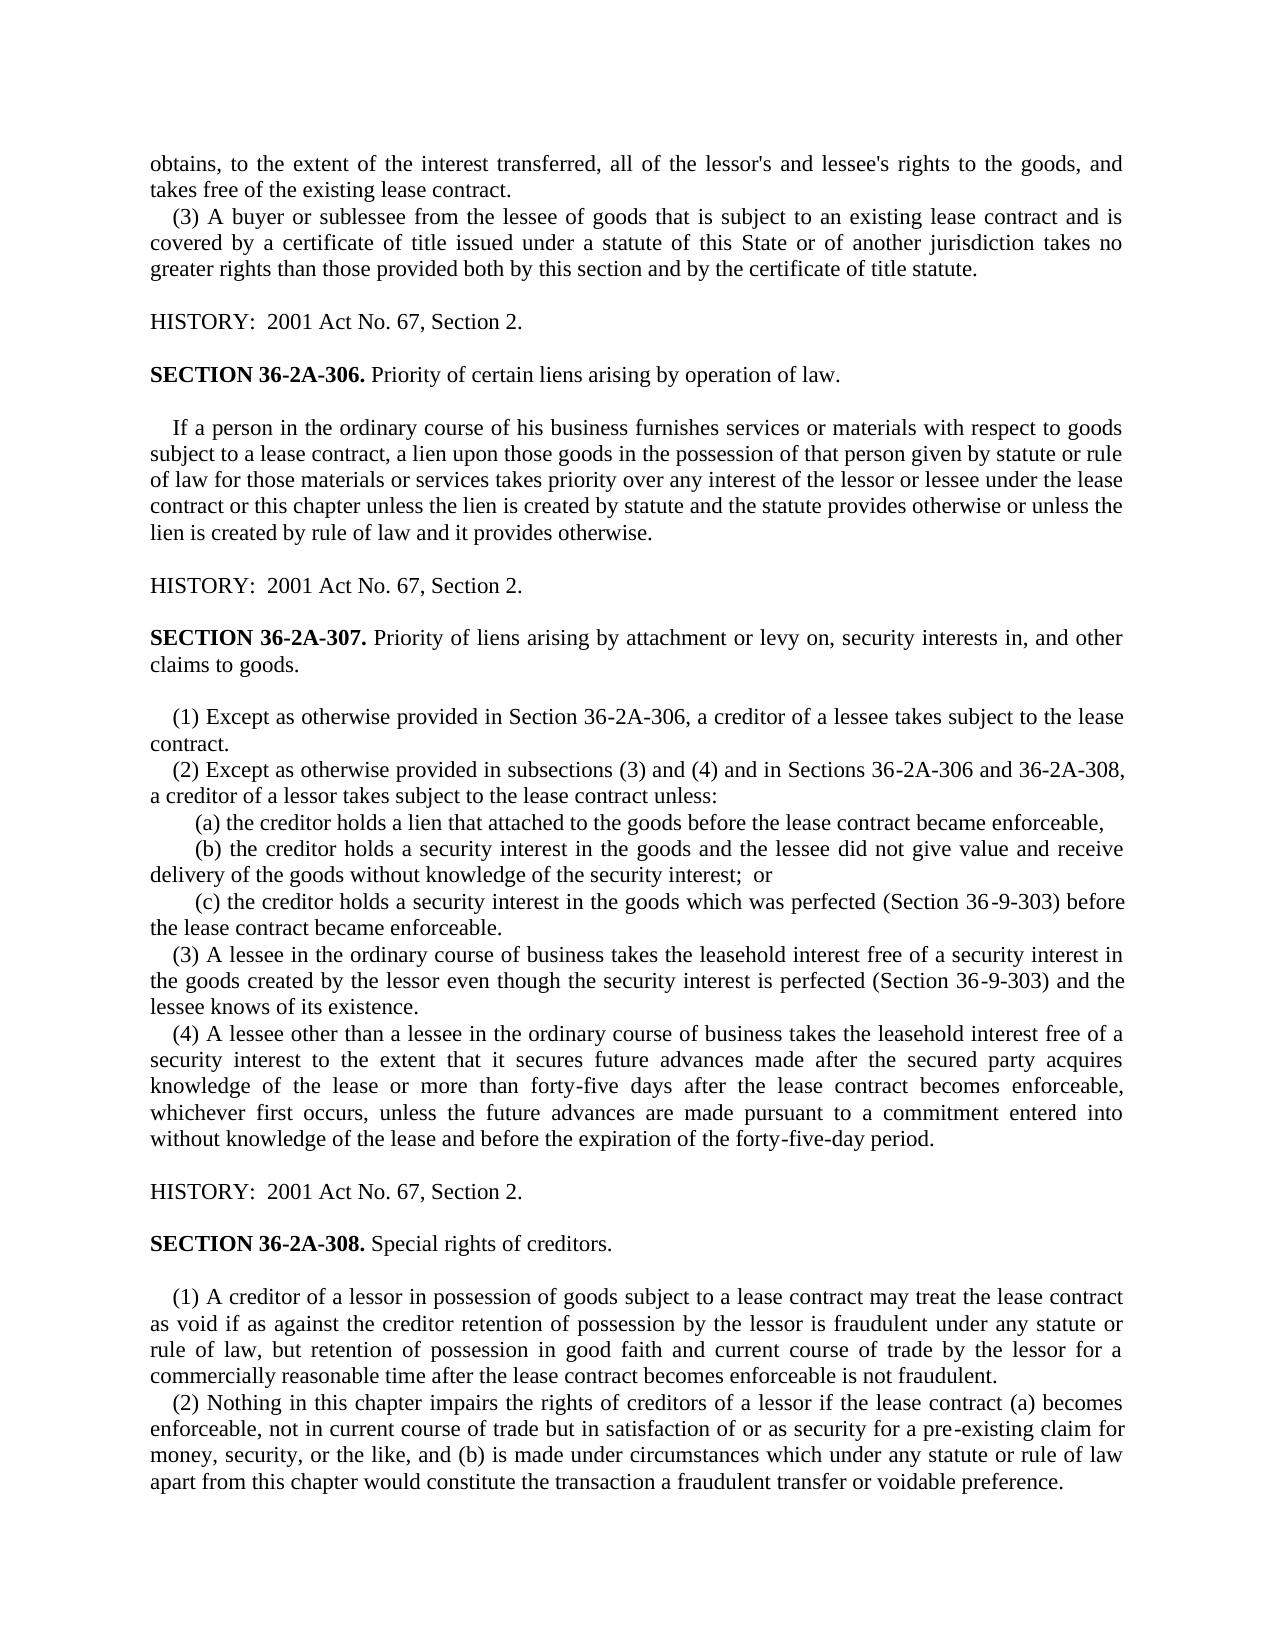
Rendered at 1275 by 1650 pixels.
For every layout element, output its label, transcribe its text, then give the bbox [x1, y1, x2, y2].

text (2) Except as otherwise provided in subsections (3) and (4) and in Sections 36-2A-306 and 36-2A-308, a creditor of a lessor takes subject to the lease contract unless: [150, 756, 1125, 809]
text (2) Nothing in this chapter impairs the rights of creditors of a lessor if the lease contract (a) becomes enforceable, not in current course of trade but in satisfaction of or as security for a pre-existing claim for money, security, or the like, and (b) is made under circumstances which under any statute or rule of law apart from this chapter would constitute the transaction a fraudulent transfer or voidable preference. [150, 1389, 1125, 1494]
text (4) A lessee other than a lessee in the ordinary course of business takes the leasehold interest free of a security interest to the extent that it secures future advances made after the secured party acquires knowledge of the lease or more than forty-five days after the lease contract becomes enforceable, whichever first occurs, unless the future advances are made pursuant to a commitment entered into without knowledge of the lease and before the expiration of the forty-five-day period. [150, 1020, 1125, 1151]
text SECTION 36-2A-306. Priority of certain liens arising by operation of law. [150, 361, 1125, 387]
text HISTORY: 2001 Act No. 67, Section 2. [150, 1178, 1125, 1204]
text HISTORY: 2001 Act No. 67, Section 2. [150, 308, 1125, 334]
text (3) A buyer or sublessee from the lessee of goods that is subject to an existing lease contract and is covered by a certificate of title issued under a statute of this State or of another jurisdiction takes no greater rights than those provided both by this section and by the certificate of title statute. [150, 203, 1125, 282]
text (c) the creditor holds a security interest in the goods which was perfected (Section 36-9-303) before the lease contract became enforceable. [150, 888, 1125, 941]
text (3) A lessee in the ordinary course of business takes the leasehold interest free of a security interest in the goods created by the lessor even though the security interest is perfected (Section 36-9-303) and the lessee knows of its existence. [150, 941, 1125, 1020]
text (1) Except as otherwise provided in Section 36-2A-306, a creditor of a lessee takes subject to the lease contract. [150, 703, 1125, 756]
text HISTORY: 2001 Act No. 67, Section 2. [150, 572, 1125, 598]
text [150, 150, 1125, 203]
text (1) A creditor of a lessor in possession of goods subject to a lease contract may treat the lease contract as void if as against the creditor retention of possession by the lessor is fraudulent under any statute or rule of law, but retention of possession in good faith and current course of trade by the lessor for a commercially reasonable time after the lease contract becomes enforceable is not fraudulent. [150, 1283, 1125, 1389]
text (a) the creditor holds a lien that attached to the goods before the lease contract became enforceable, [150, 809, 1125, 835]
text If a person in the ordinary course of his business furnishes services or materials with respect to goods subject to a lease contract, a lien upon those goods in the possession of that person given by statute or rule of law for those materials or services takes priority over any interest of the lessor or lessee under the lease contract or this chapter unless the lien is created by statute and the statute provides otherwise or unless the lien is created by rule of law and it provides otherwise. [150, 413, 1125, 545]
text SECTION 36-2A-308. Special rights of creditors. [150, 1231, 1125, 1257]
text (b) the creditor holds a security interest in the goods and the lessee did not give value and receive delivery of the goods without knowledge of the security interest; or [150, 835, 1125, 888]
text SECTION 36-2A-307. Priority of liens arising by attachment or levy on, security interests in, and other claims to goods. [150, 624, 1125, 677]
